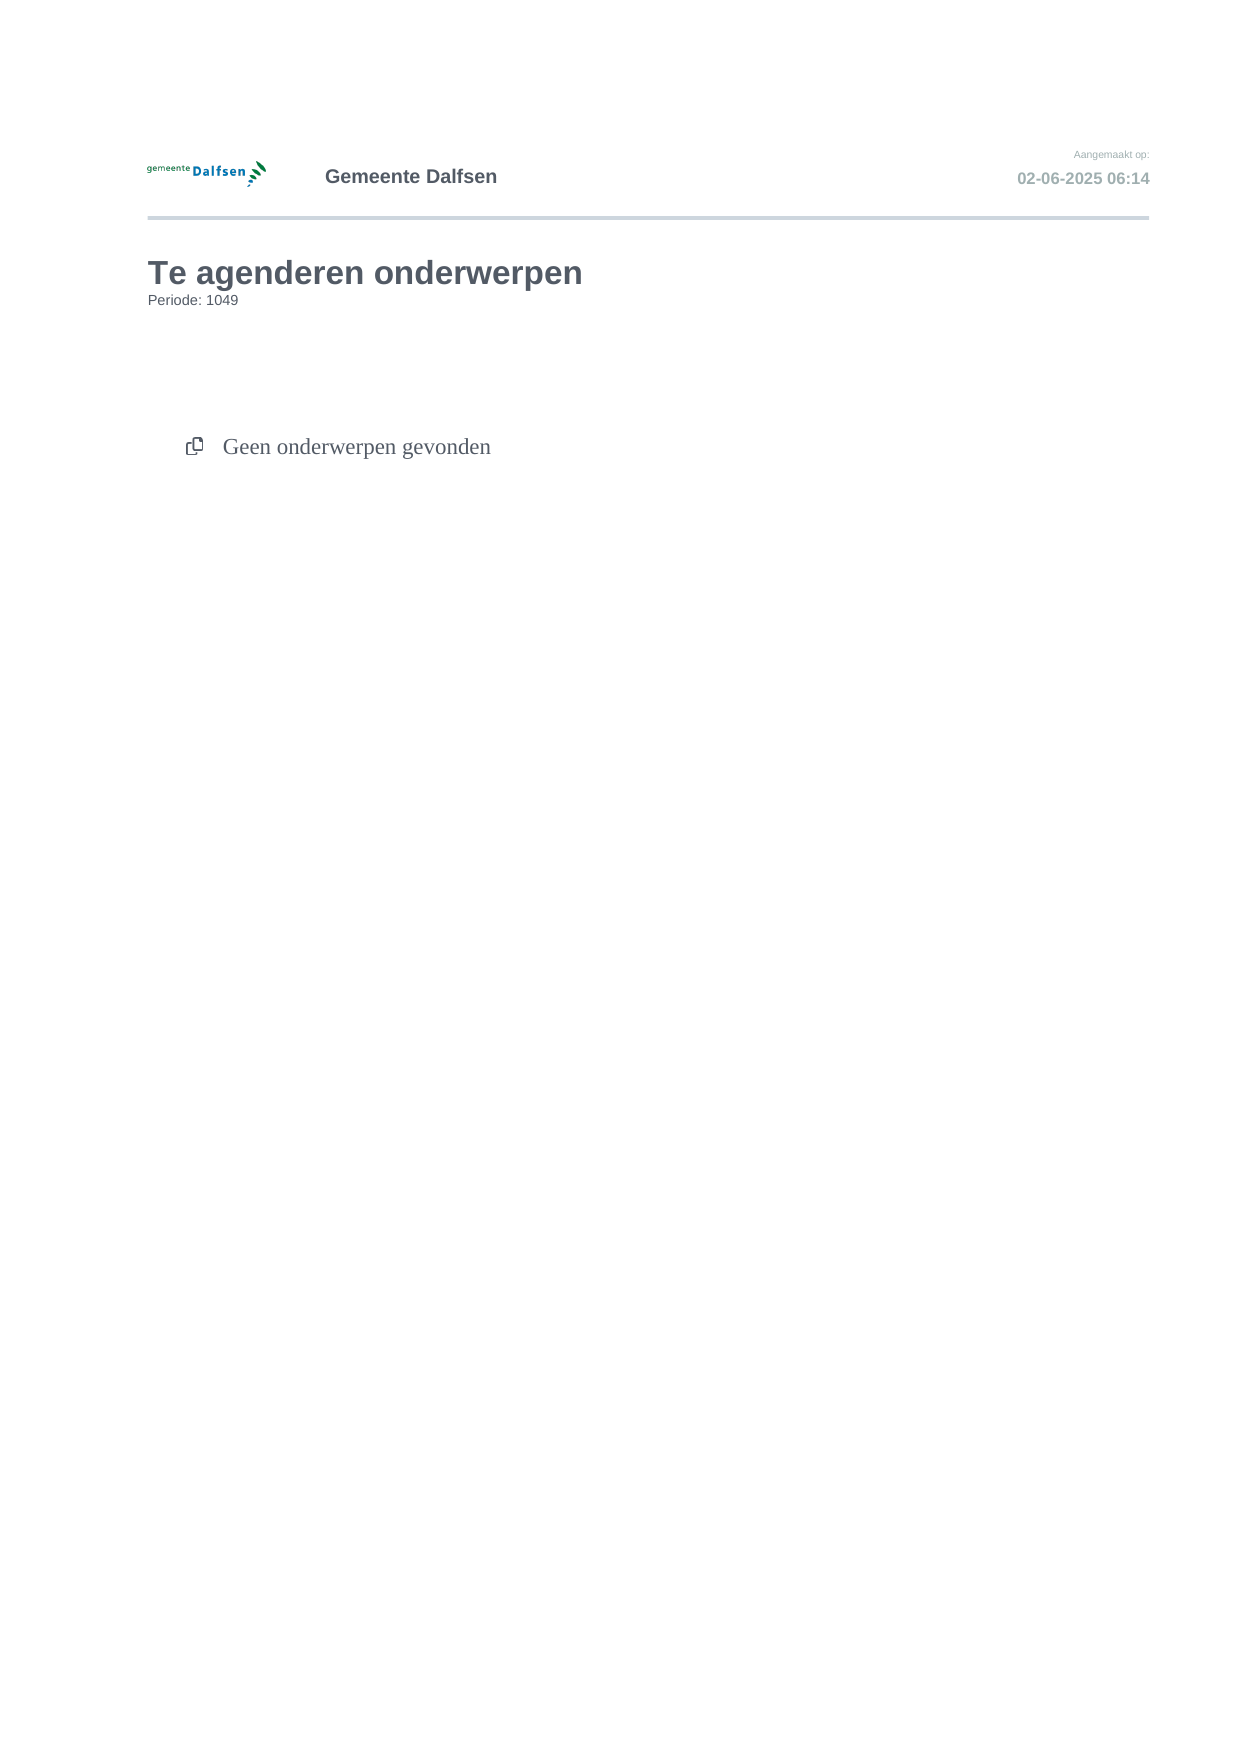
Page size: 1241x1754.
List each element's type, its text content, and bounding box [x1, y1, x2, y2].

table_header Gemeente Dalfsen [325, 148, 727, 188]
picture [147, 216, 1150, 220]
picture [186, 437, 203, 455]
table_cell 02-06-2025 06:14 [727, 161, 1149, 188]
table_cell Periode: 1049 [148, 292, 727, 325]
table_header Te agenderen onderwerpen [148, 245, 727, 292]
list Geen onderwerpen gevonden [185, 433, 1093, 459]
table_header [148, 148, 325, 188]
table_header Aangemaakt op: [727, 148, 1149, 161]
picture [147, 161, 266, 187]
